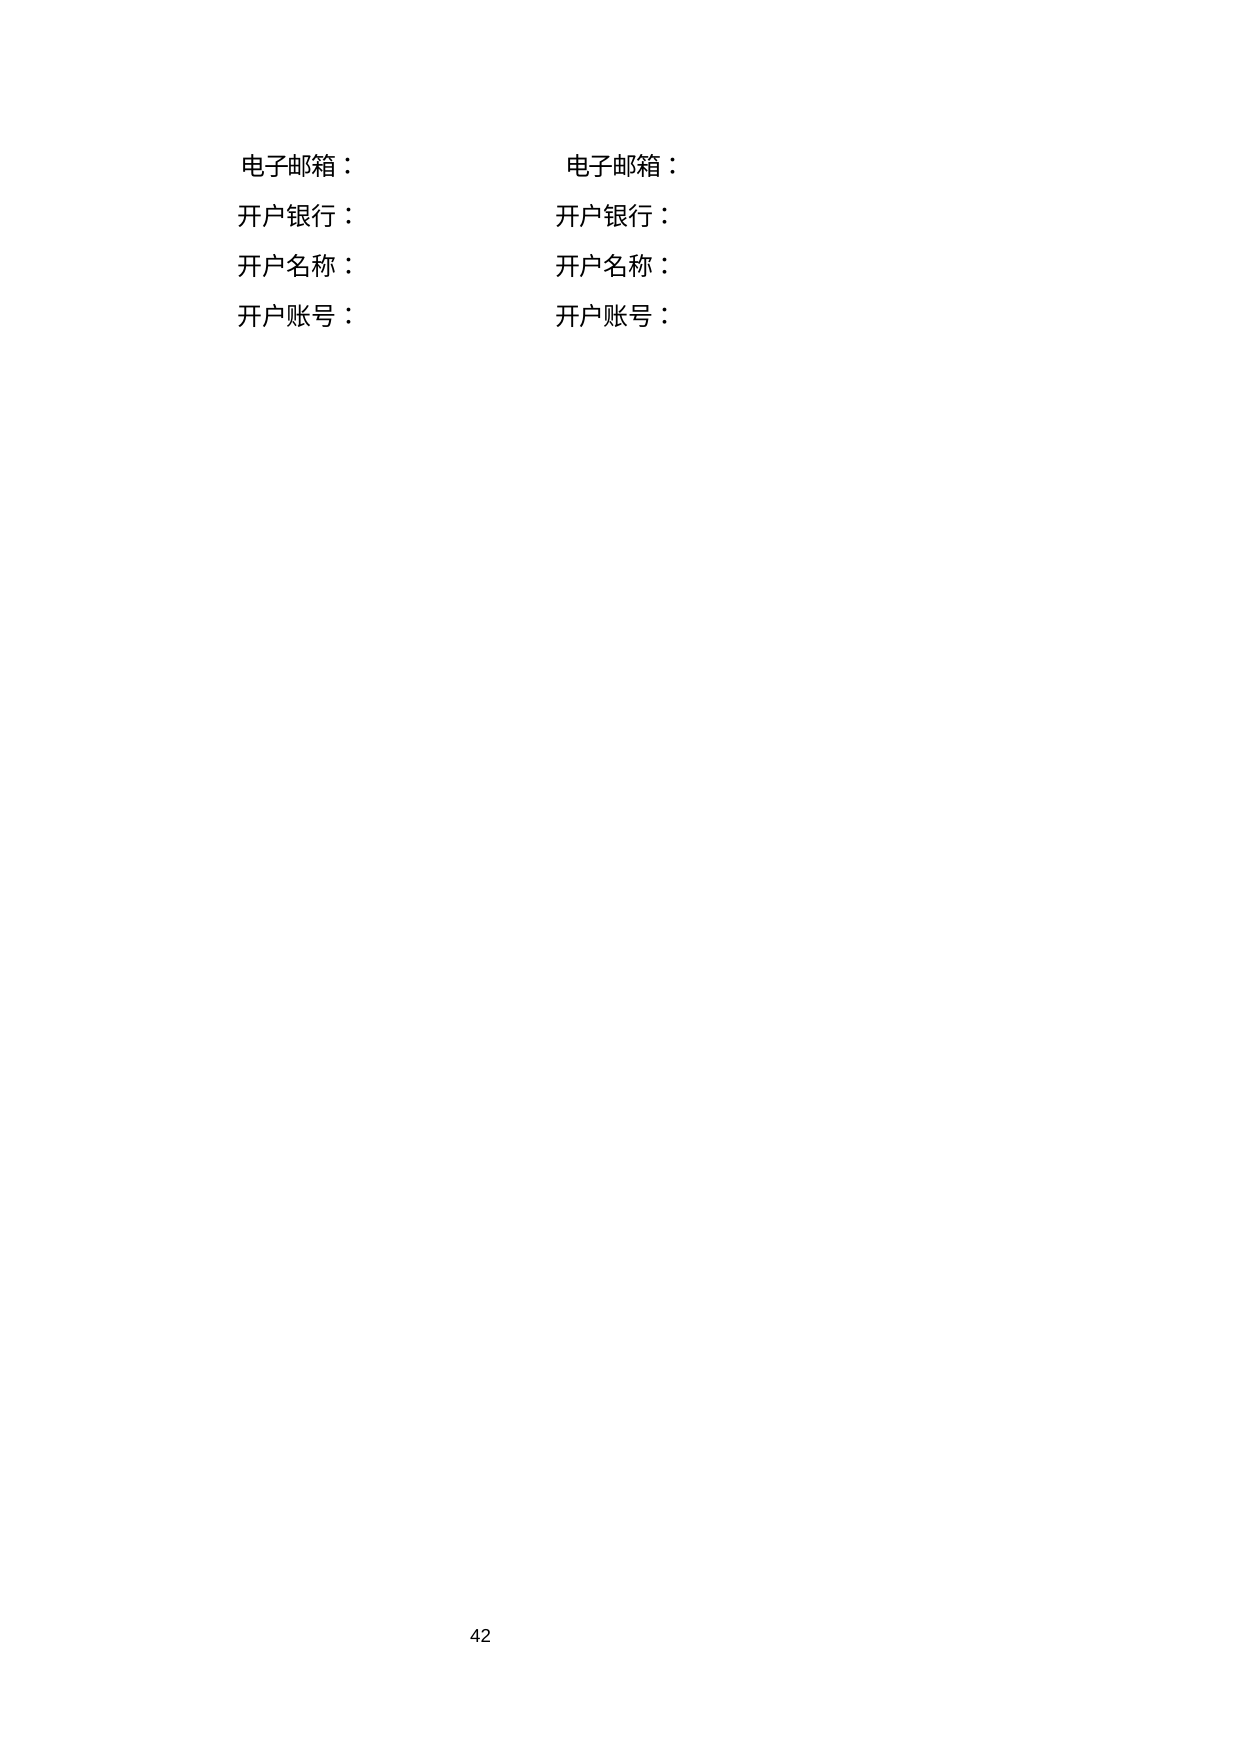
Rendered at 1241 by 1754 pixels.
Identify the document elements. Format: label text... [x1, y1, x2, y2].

text 开户账号： 开户账号： [237, 300, 1053, 332]
text 电子邮箱： 电子邮箱： [240, 150, 1053, 182]
text 开户银行： 开户银行： [237, 200, 1053, 232]
text 开户名称： 开户名称： [237, 250, 1053, 282]
